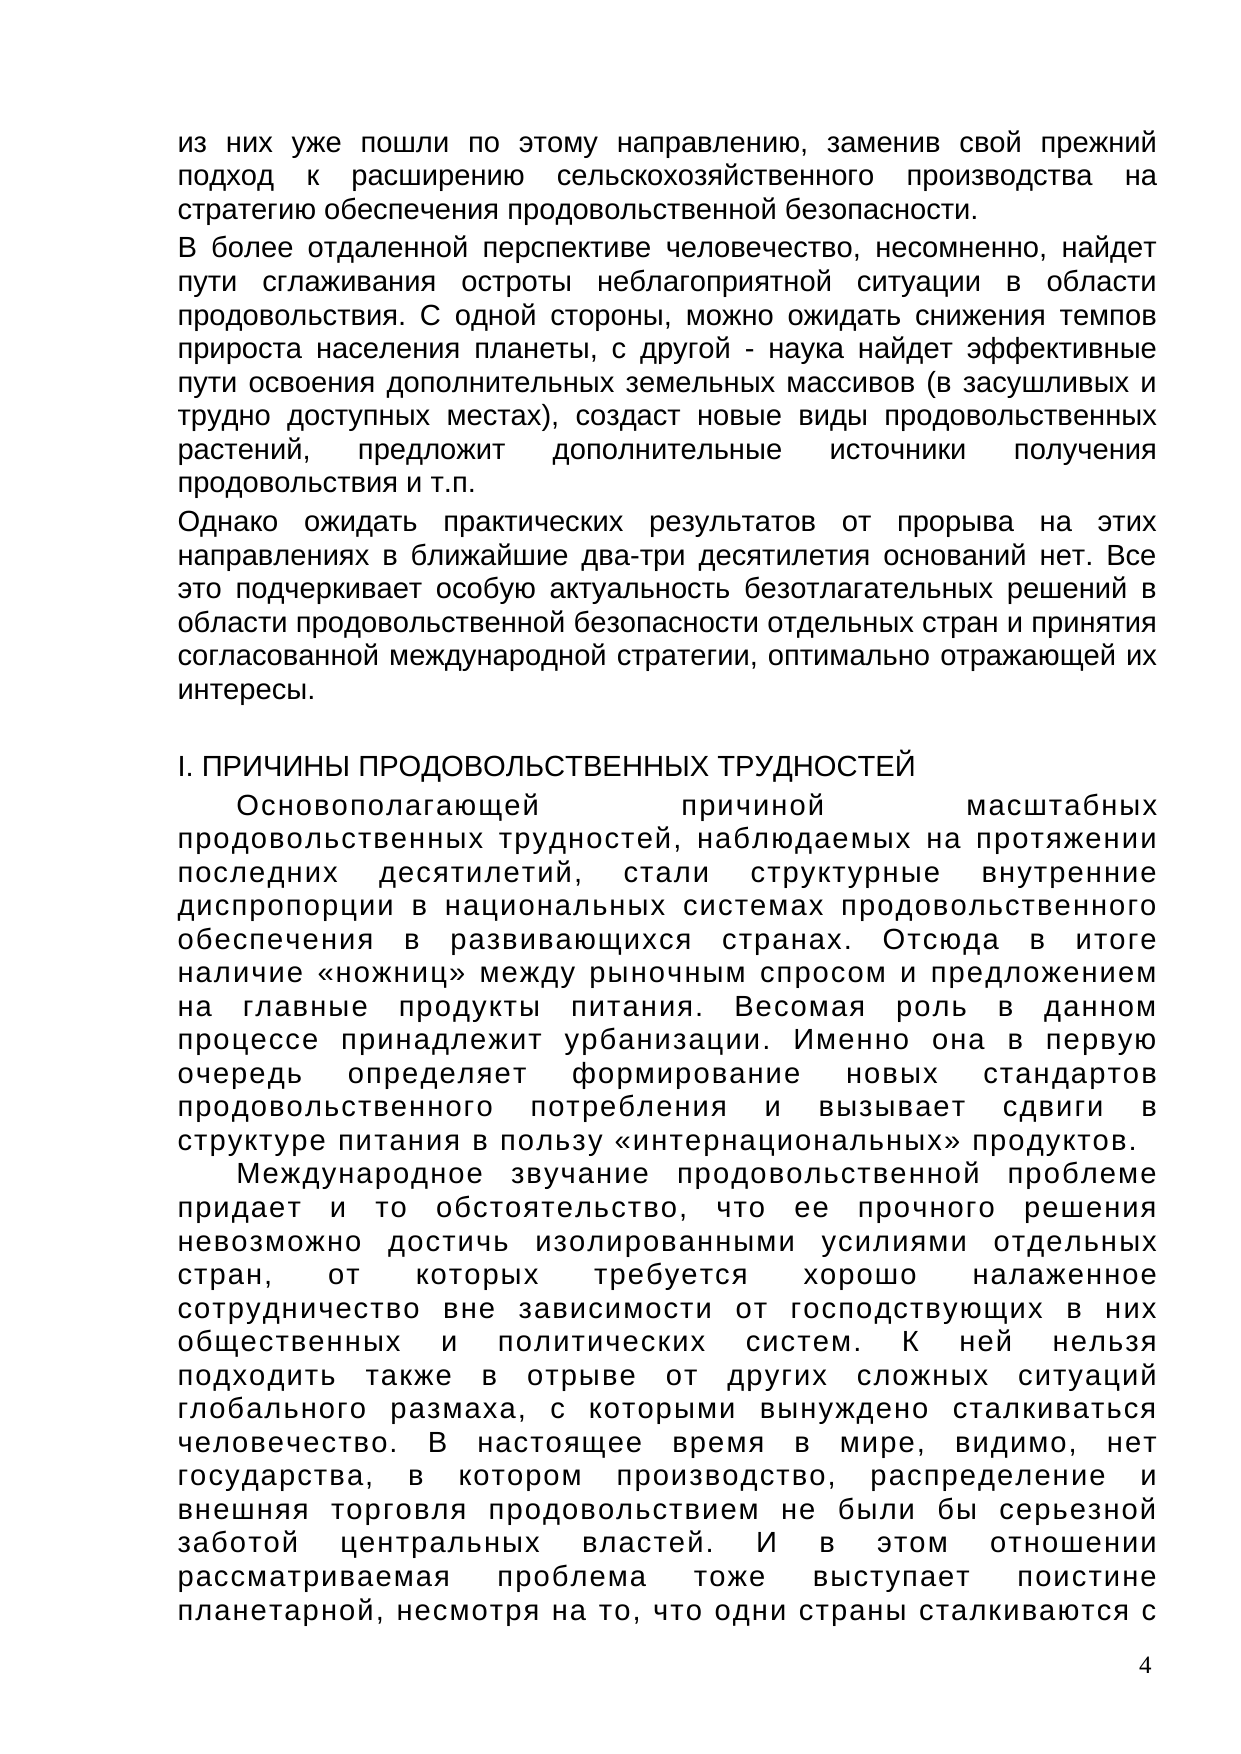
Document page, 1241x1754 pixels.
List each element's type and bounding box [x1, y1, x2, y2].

table_header [176, 118, 1159, 1628]
